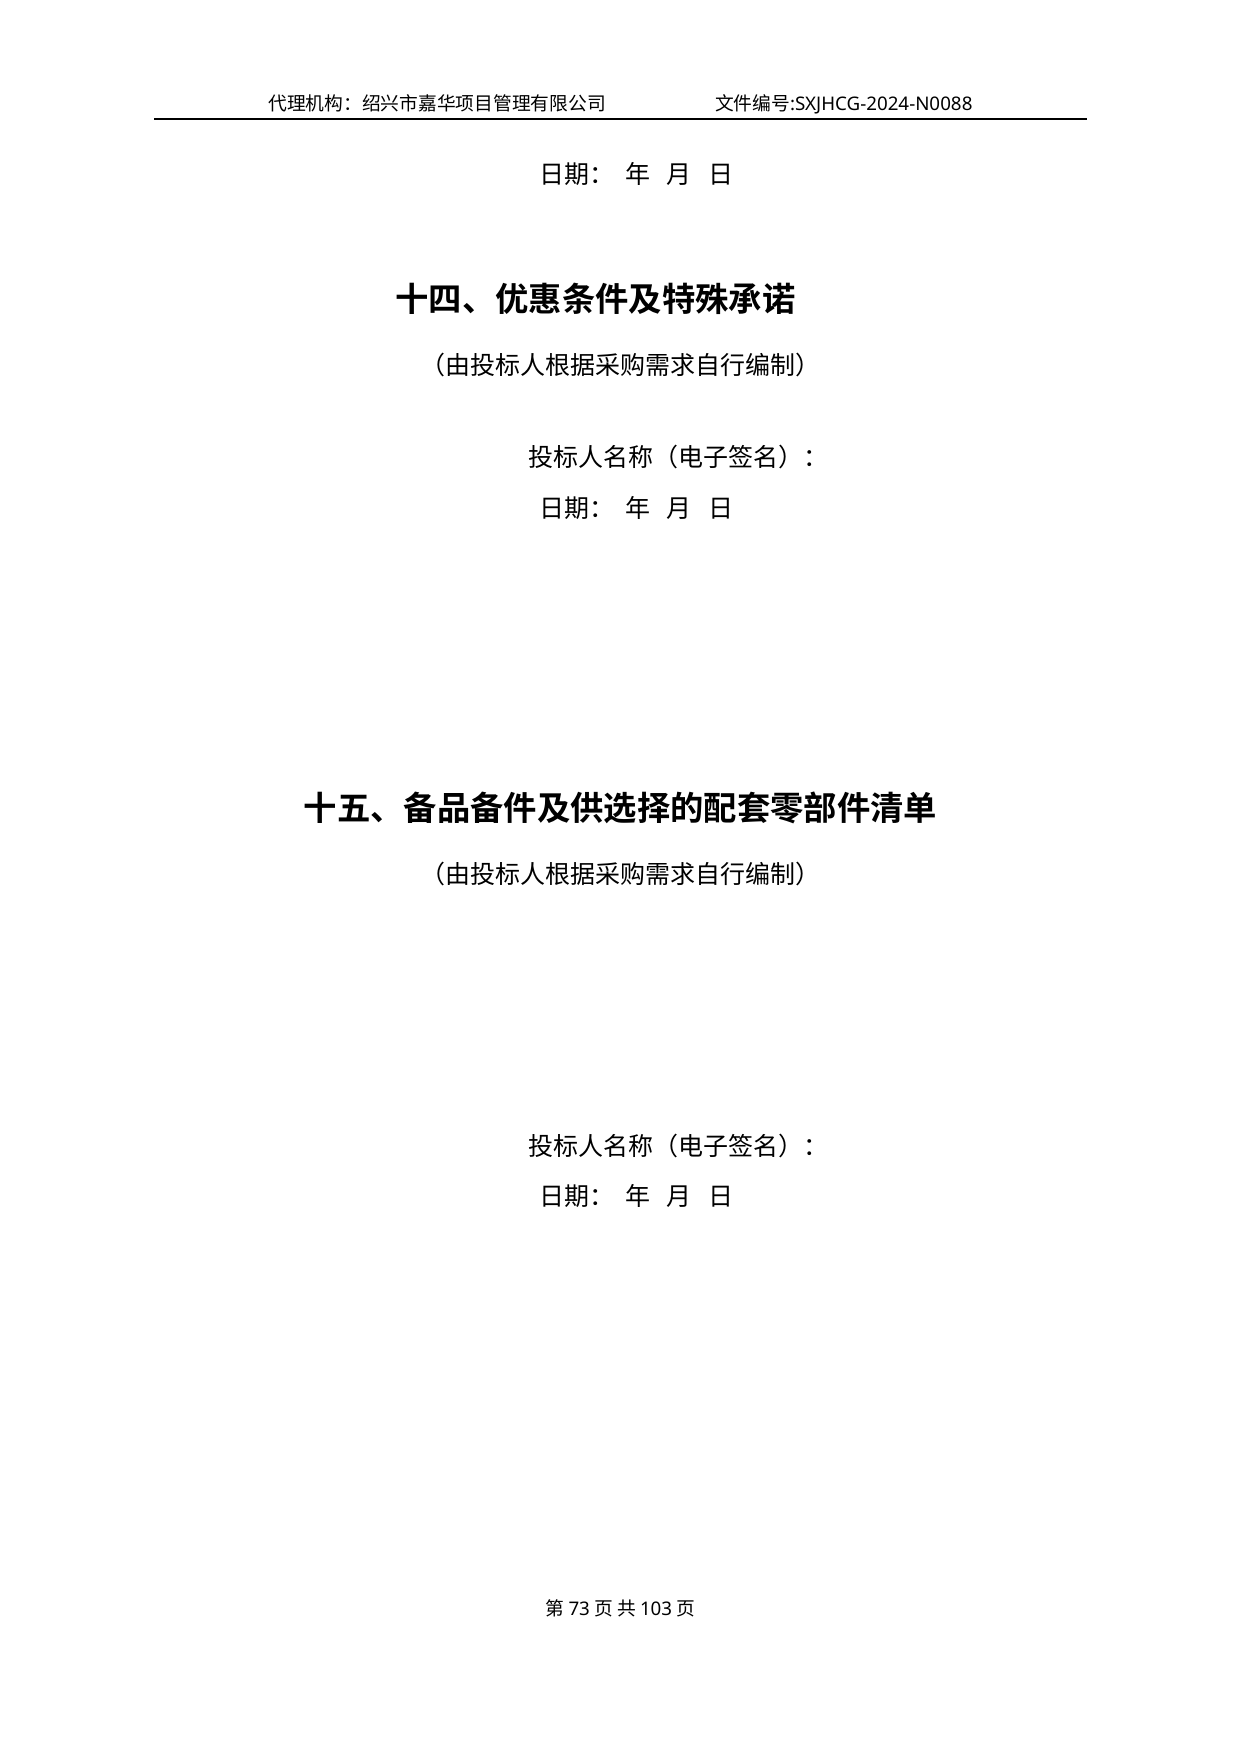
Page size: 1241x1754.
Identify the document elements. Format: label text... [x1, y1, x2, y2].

text 日期： 年 月 日 [153, 489, 1087, 525]
text 十五、备品备件及供选择的配套零部件清单 [153, 782, 1087, 830]
text （由投标人根据采购需求自行编制） [153, 345, 1087, 382]
text 日期： 年 月 日 [153, 1177, 1087, 1213]
text 十四、优惠条件及特殊承诺 [153, 273, 987, 321]
text （由投标人根据采购需求自行编制） [153, 854, 1087, 891]
text 投标人名称（电子签名）： [153, 1126, 1087, 1162]
text 投标人名称（电子签名）： [153, 438, 1087, 474]
text 日期： 年 月 日 [153, 154, 1087, 190]
